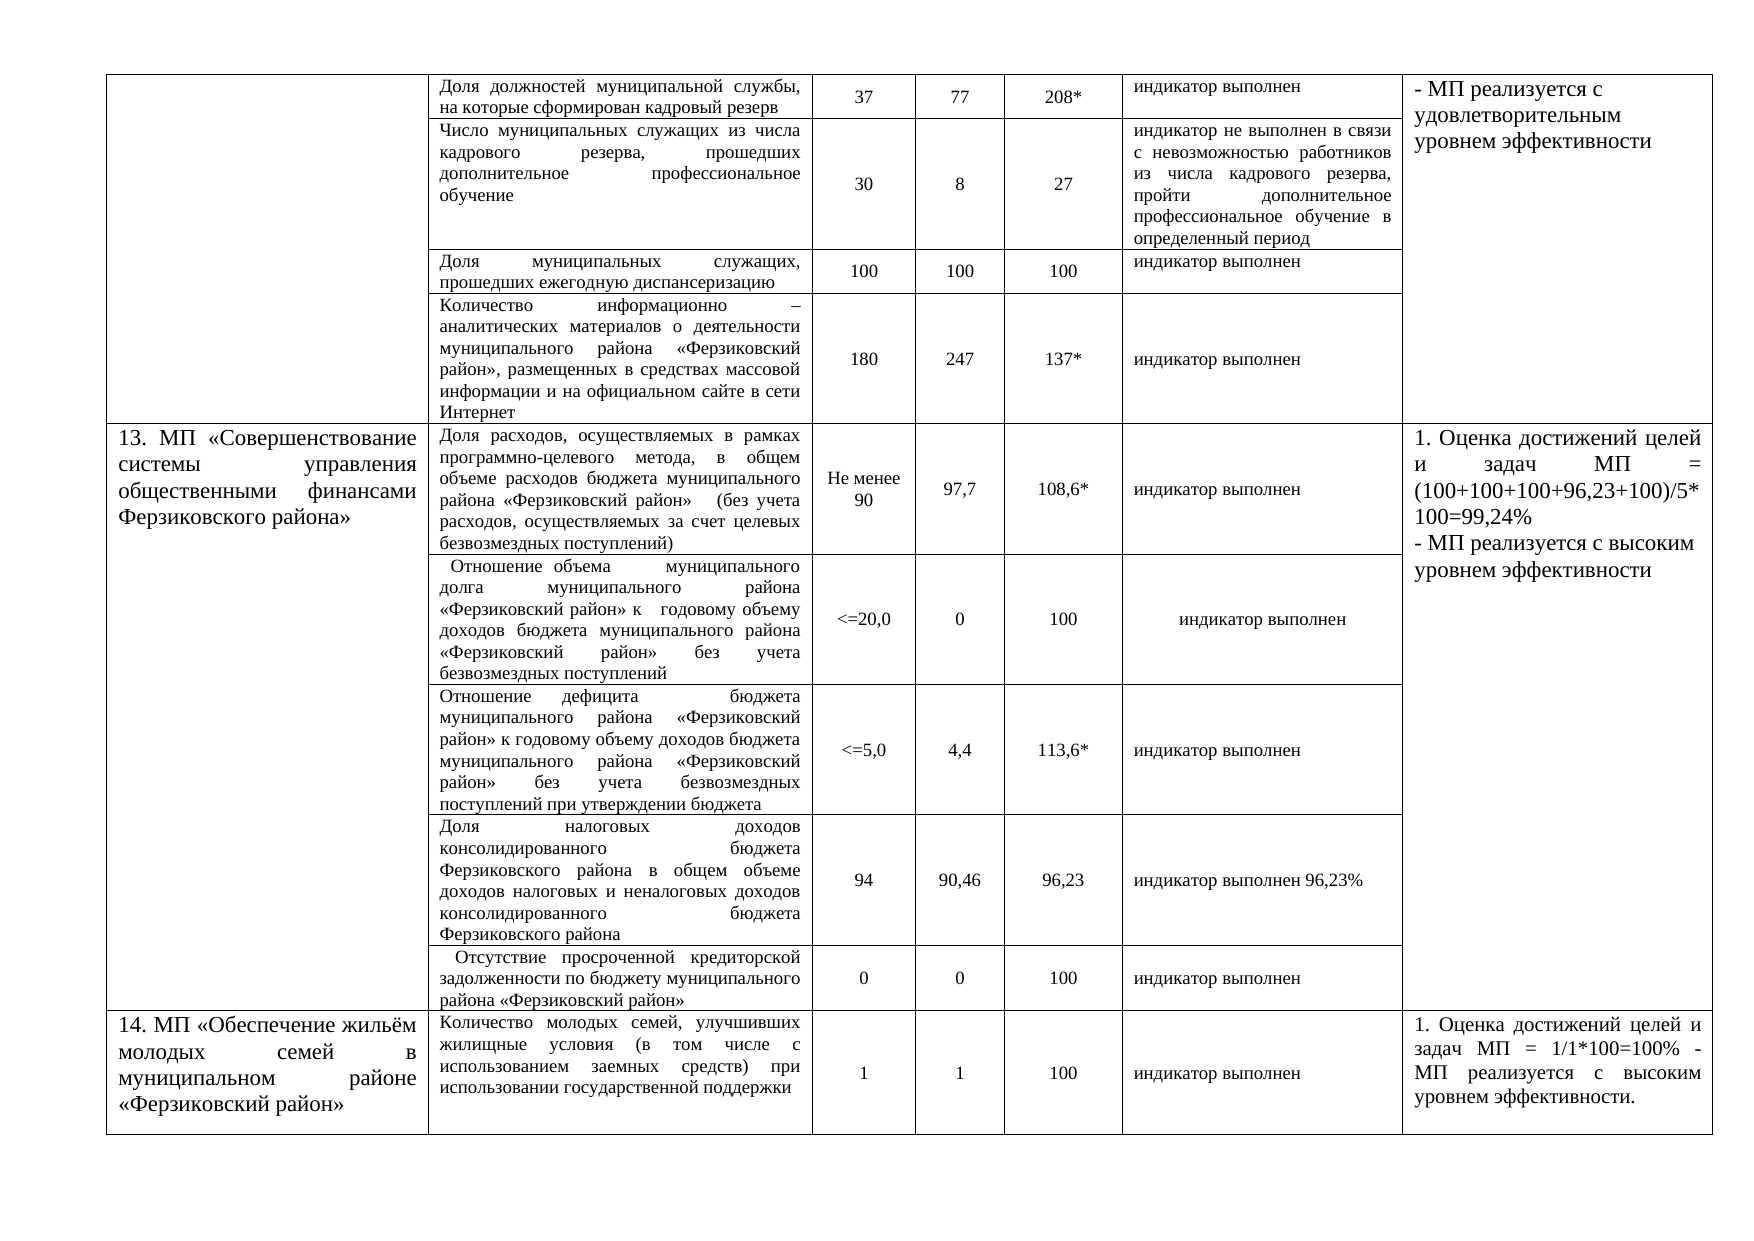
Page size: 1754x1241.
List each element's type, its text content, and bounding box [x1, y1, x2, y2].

table_cell индикатор не выполнен в связи с невозможностью работников из числа кадрового резерва, пройти дополнительное профессиональное обучение в определенный период [1123, 119, 1402, 248]
table_cell 100 [1005, 250, 1122, 293]
table_cell 96,23 [1005, 815, 1122, 945]
table_cell 100 [916, 250, 1004, 293]
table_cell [107, 75, 428, 423]
table_cell Доля муниципальных служащих, прошедших ежегодную диспансеризацию [429, 250, 812, 293]
table_cell 14. МП «Обеспечение жильём молодых семей в муниципальном районе «Ферзиковский район» [107, 1011, 428, 1134]
table_cell индикатор выполнен [1123, 1011, 1402, 1134]
table_cell 247 [916, 294, 1004, 423]
table_cell Доля расходов, осуществляемых в рамках программно-целевого метода, в общем объеме расходов бюджета муниципального района «Ферзиковский район» (без учета расходов, осуществляемых за счет целевых безвозмездных поступлений) [429, 424, 812, 553]
table_cell 1 [813, 1011, 915, 1134]
table_cell 180 [813, 294, 915, 423]
table_cell Отсутствие просроченной кредиторской задолженности по бюджету муниципального района «Ферзиковский район» [429, 946, 812, 1010]
table_cell <=20,0 [813, 555, 915, 684]
table_cell 113,6* [1005, 685, 1122, 814]
table_cell 30 [813, 119, 915, 248]
table_cell 1 [916, 1011, 1004, 1134]
table_cell индикатор выполнен [1123, 424, 1402, 553]
table_cell индикатор выполнен [1123, 555, 1402, 684]
table_cell 37 [813, 75, 915, 118]
table_cell 137* [1005, 294, 1122, 423]
table_cell индикатор выполнен [1123, 75, 1402, 118]
table_cell Не менее 90 [813, 424, 915, 553]
table_cell 100 [1005, 555, 1122, 684]
table_cell 27 [1005, 119, 1122, 248]
table_cell 13. МП «Совершенствование системы управления общественными финансами Ферзиковского района» [107, 424, 428, 1010]
table_cell 100 [1005, 1011, 1122, 1134]
table_cell индикатор выполнен 96,23% [1123, 815, 1402, 945]
table_cell индикатор выполнен [1123, 946, 1402, 1010]
table_cell 0 [916, 555, 1004, 684]
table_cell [1403, 75, 1712, 423]
table_cell Количество информационно – аналитических материалов о деятельности муниципального района «Ферзиковский район», размещенных в средствах массовой информации и на официальном сайте в сети Интернет [429, 294, 812, 423]
table_cell индикатор выполнен [1123, 294, 1402, 423]
table_cell <=5,0 [813, 685, 915, 814]
table_cell 108,6* [1005, 424, 1122, 553]
table_cell 8 [916, 119, 1004, 248]
table_cell Отношение дефицита бюджета муниципального района «Ферзиковский район» к годовому объему доходов бюджета муниципального района «Ферзиковский район» без учета безвозмездных поступлений при утверждении бюджета [429, 685, 812, 814]
table_cell 77 [916, 75, 1004, 118]
table_cell индикатор выполнен [1123, 685, 1402, 814]
table_cell 4,4 [916, 685, 1004, 814]
table_cell Доля должностей муниципальной службы, на которые сформирован кадровый резерв [429, 75, 812, 118]
table_cell Количество молодых семей, улучшивших жилищные условия (в том числе с использованием заемных средств) при использовании государственной поддержки [429, 1011, 812, 1134]
table_cell 94 [813, 815, 915, 945]
table_cell 100 [1005, 946, 1122, 1010]
table_cell 1. Оценка достижений целей и задач МП = (100+100+100+96,23+100)/5*100=99,24% - МП реализуется с высоким уровнем эффективности [1403, 424, 1712, 1010]
table_cell Число муниципальных служащих из числа кадрового резерва, прошедших дополнительное профессиональное обучение [429, 119, 812, 248]
table_cell индикатор выполнен [1123, 250, 1402, 293]
table_cell 0 [916, 946, 1004, 1010]
table_cell 100 [813, 250, 915, 293]
table_cell 97,7 [916, 424, 1004, 553]
table_cell Доля налоговых доходов консолидированного бюджета Ферзиковского района в общем объеме доходов налоговых и неналоговых доходов консолидированного бюджета Ферзиковского района [429, 815, 812, 945]
table_cell 0 [813, 946, 915, 1010]
table_cell 90,46 [916, 815, 1004, 945]
table_cell Отношение объема муниципального долга муниципального района «Ферзиковский район» к годовому объему доходов бюджета муниципального района «Ферзиковский район» без учета безвозмездных поступлений [429, 555, 812, 684]
table_cell 1. Оценка достижений целей и задач МП = 1/1*100=100% - МП реализуется с высоким уровнем эффективности. [1403, 1011, 1712, 1134]
table_cell 208* [1005, 75, 1122, 118]
